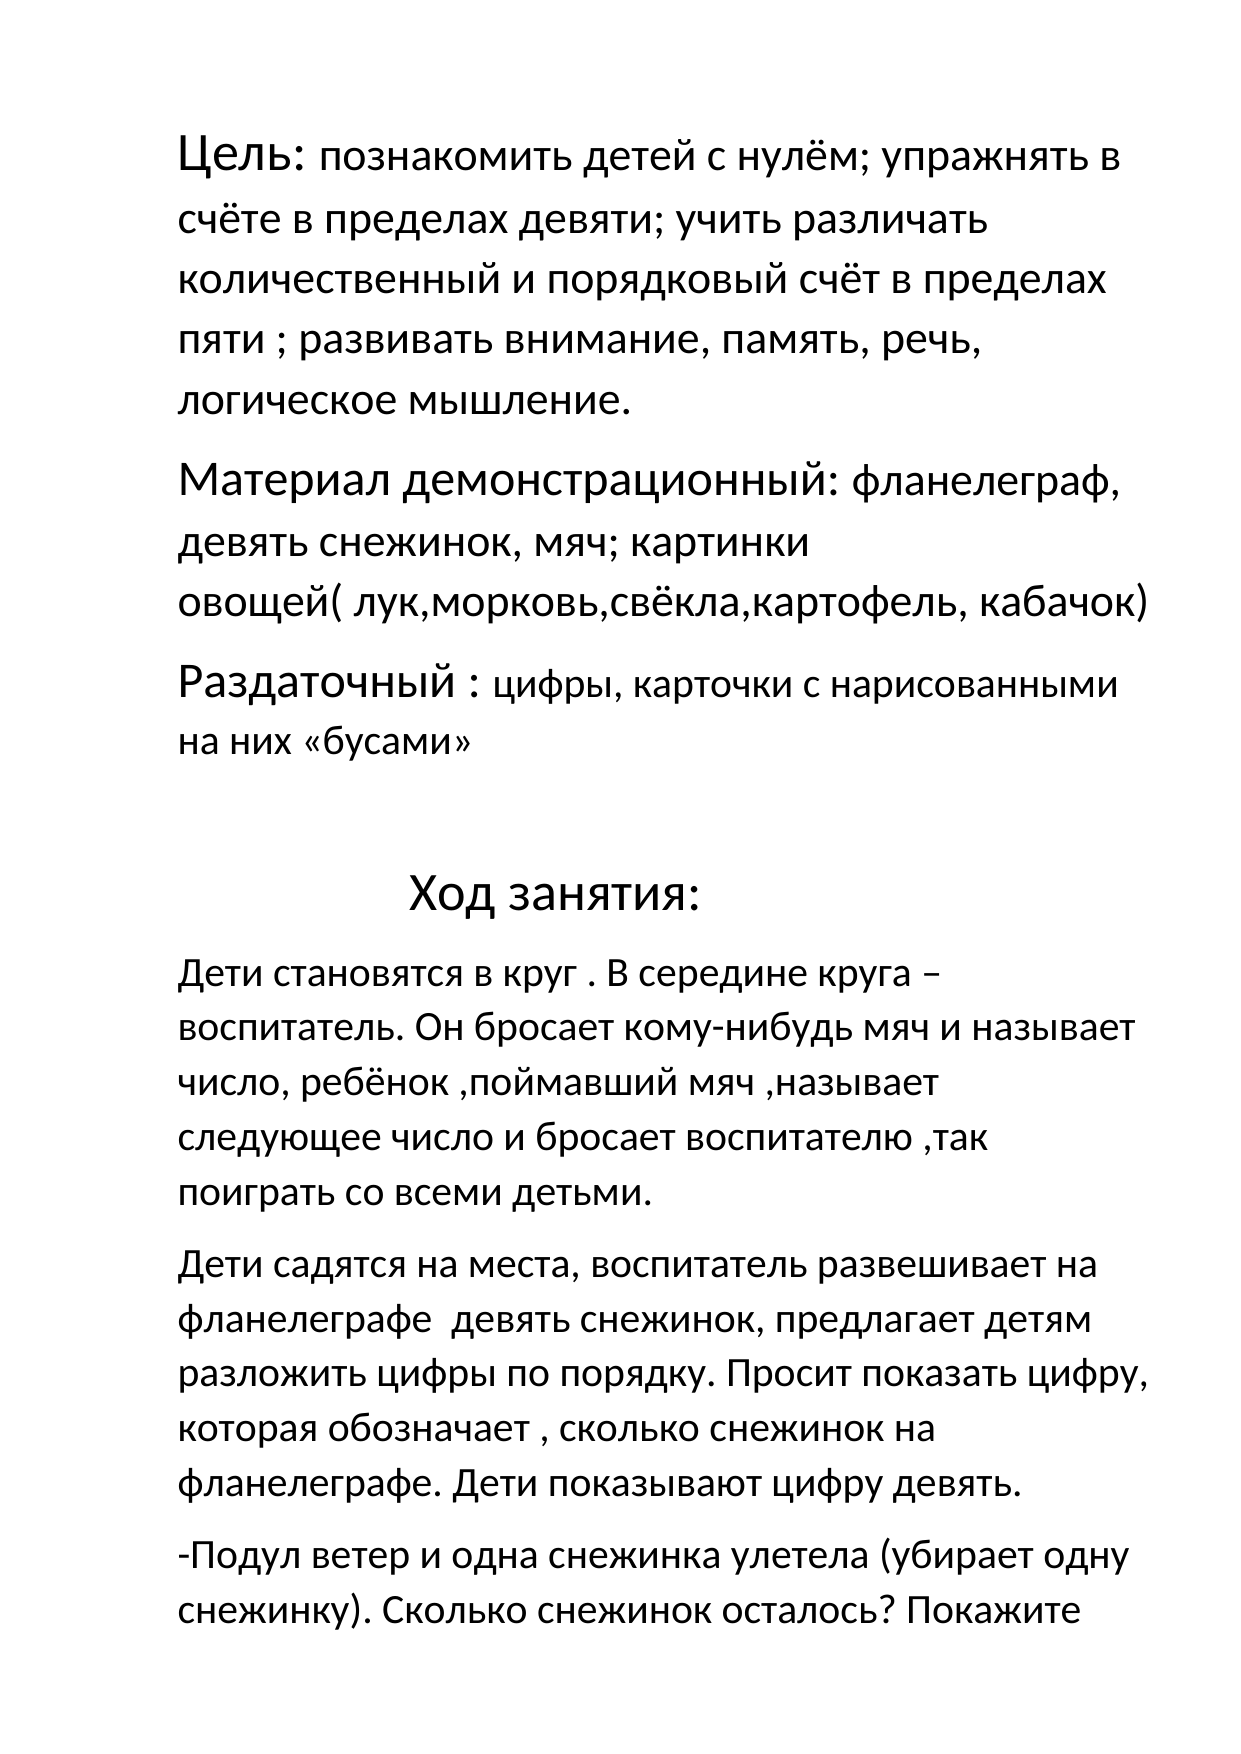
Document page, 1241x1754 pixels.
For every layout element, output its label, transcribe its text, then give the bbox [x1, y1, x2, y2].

text Раздаточный : цифры, карточки с нарисованными на них «бусами» [177, 649, 1152, 765]
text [177, 1528, 1152, 1633]
text Дети становятся в круг . В середине круга – воспитатель. Он бросает кому-нибудь мяч и называет число, ребёнок ,поймавший мяч ,называет следующее число и бросает воспитателю ,так поиграть со всеми детьми. [177, 946, 1152, 1216]
text Ход занятия: [177, 857, 1152, 924]
text Дети садятся на места, воспитатель развешивает на фланелеграфе девять снежинок, предлагает детям разложить цифры по порядку. Просит показать цифру, которая обозначает , сколько снежинок на фланелеграфе. Дети показывают цифру девять. [177, 1237, 1152, 1507]
text Цель: познакомить детей с нулём; упражнять в счёте в пределах девяти; учить различать количественный и порядковый счёт в пределах пяти ; развивать внимание, память, речь, логическое мышление. [177, 118, 1152, 426]
text Материал демонстрационный: фланелеграф, девять снежинок, мяч; картинки овощей( лук,морковь,свёкла,картофель, кабачок) [177, 447, 1152, 628]
